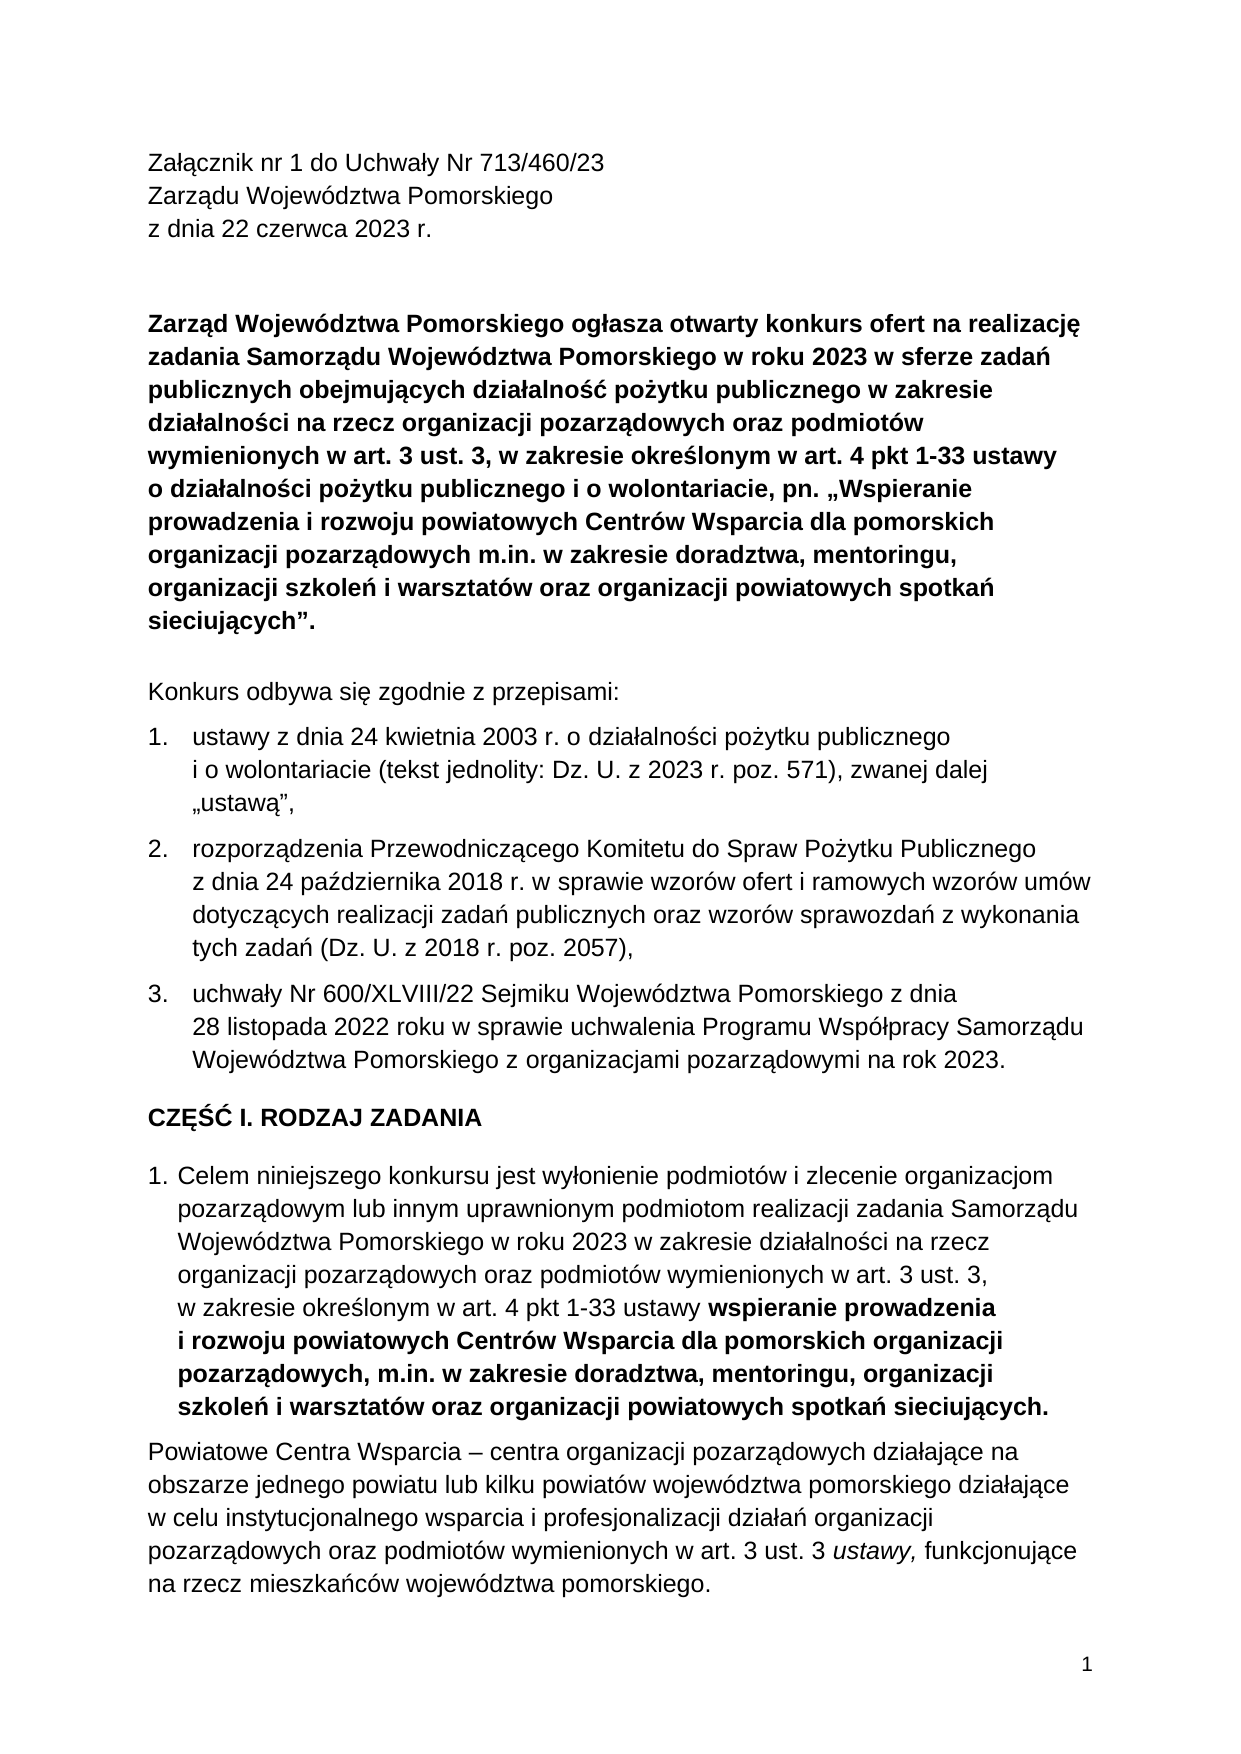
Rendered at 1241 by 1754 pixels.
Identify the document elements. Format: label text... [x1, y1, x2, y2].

text Powiatowe Centra Wsparcia – centra organizacji pozarządowych działające na obszarze jednego powiatu lub kilku powiatów województwa pomorskiego działające w celu instytucjonalnego wsparcia i profesjonalizacji działań organizacji pozarządowych oraz podmiotów wymienionych w art. 3 ust. 3 ustawy, funkcjonujące na rzecz mieszkańców województwa pomorskiego. [148, 1437, 1093, 1598]
list uchwały Nr 600/XLVIII/22 Sejmiku Województwa Pomorskiego z dnia 28 listopada 2022 roku w sprawie uchwalenia Programu Współpracy Samorządu Województwa Pomorskiego z organizacjami pozarządowymi na rok 2023. [148, 978, 1093, 1073]
text Zarząd Województwa Pomorskiego ogłasza otwarty konkurs ofert na realizację zadania Samorządu Województwa Pomorskiego w roku 2023 w sferze zadań publicznych obejmujących działalność pożytku publicznego w zakresie działalności na rzecz organizacji pozarządowych oraz podmiotów wymienionych w art. 3 ust. 3, w zakresie określonym w art. 4 pkt 1-33 ustawy o działalności pożytku publicznego i o wolontariacie, pn. „Wspieranie prowadzenia i rozwoju powiatowych Centrów Wsparcia dla pomorskich organizacji pozarządowych m.in. w zakresie doradztwa, mentoringu, organizacji szkoleń i warsztatów oraz organizacji powiatowych spotkań sieciujących”. [148, 309, 1093, 635]
text z dnia 22 czerwca 2023 r. [148, 214, 1093, 242]
text Konkurs odbywa się zgodnie z przepisami: [148, 677, 1093, 706]
text Zarządu Województwa Pomorskiego [148, 181, 1093, 209]
text CZĘŚĆ I. RODZAJ ZADANIA [148, 1103, 1093, 1131]
list rozporządzenia Przewodniczącego Komitetu do Spraw Pożytku Publicznego z dnia 24 października 2018 r. w sprawie wzorów ofert i ramowych wzorów umów dotyczących realizacji zadań publicznych oraz wzorów sprawozdań z wykonania tych zadań (Dz. U. z 2018 r. poz. 2057), [148, 834, 1093, 962]
text Załącznik nr 1 do Uchwały Nr 713/460/23 [148, 148, 1093, 176]
list Celem niniejszego konkursu jest wyłonienie podmiotów i zlecenie organizacjom pozarządowym lub innym uprawnionym podmiotom realizacji zadania Samorządu Województwa Pomorskiego w roku 2023 w zakresie działalności na rzecz organizacji pozarządowych oraz podmiotów wymienionych w art. 3 ust. 3, w zakresie określonym w art. 4 pkt 1-33 ustawy wspieranie prowadzenia i rozwoju powiatowych Centrów Wsparcia dla pomorskich organizacji pozarządowych, m.in. w zakresie doradztwa, mentoringu, organizacji szkoleń i warsztatów oraz organizacji powiatowych spotkań sieciujących. [148, 1161, 1093, 1421]
list ustawy z dnia 24 kwietnia 2003 r. o działalności pożytku publicznego i o wolontariacie (tekst jednolity: Dz. U. z 2023 r. poz. 571), zwanej dalej „ustawą”, [148, 722, 1093, 817]
